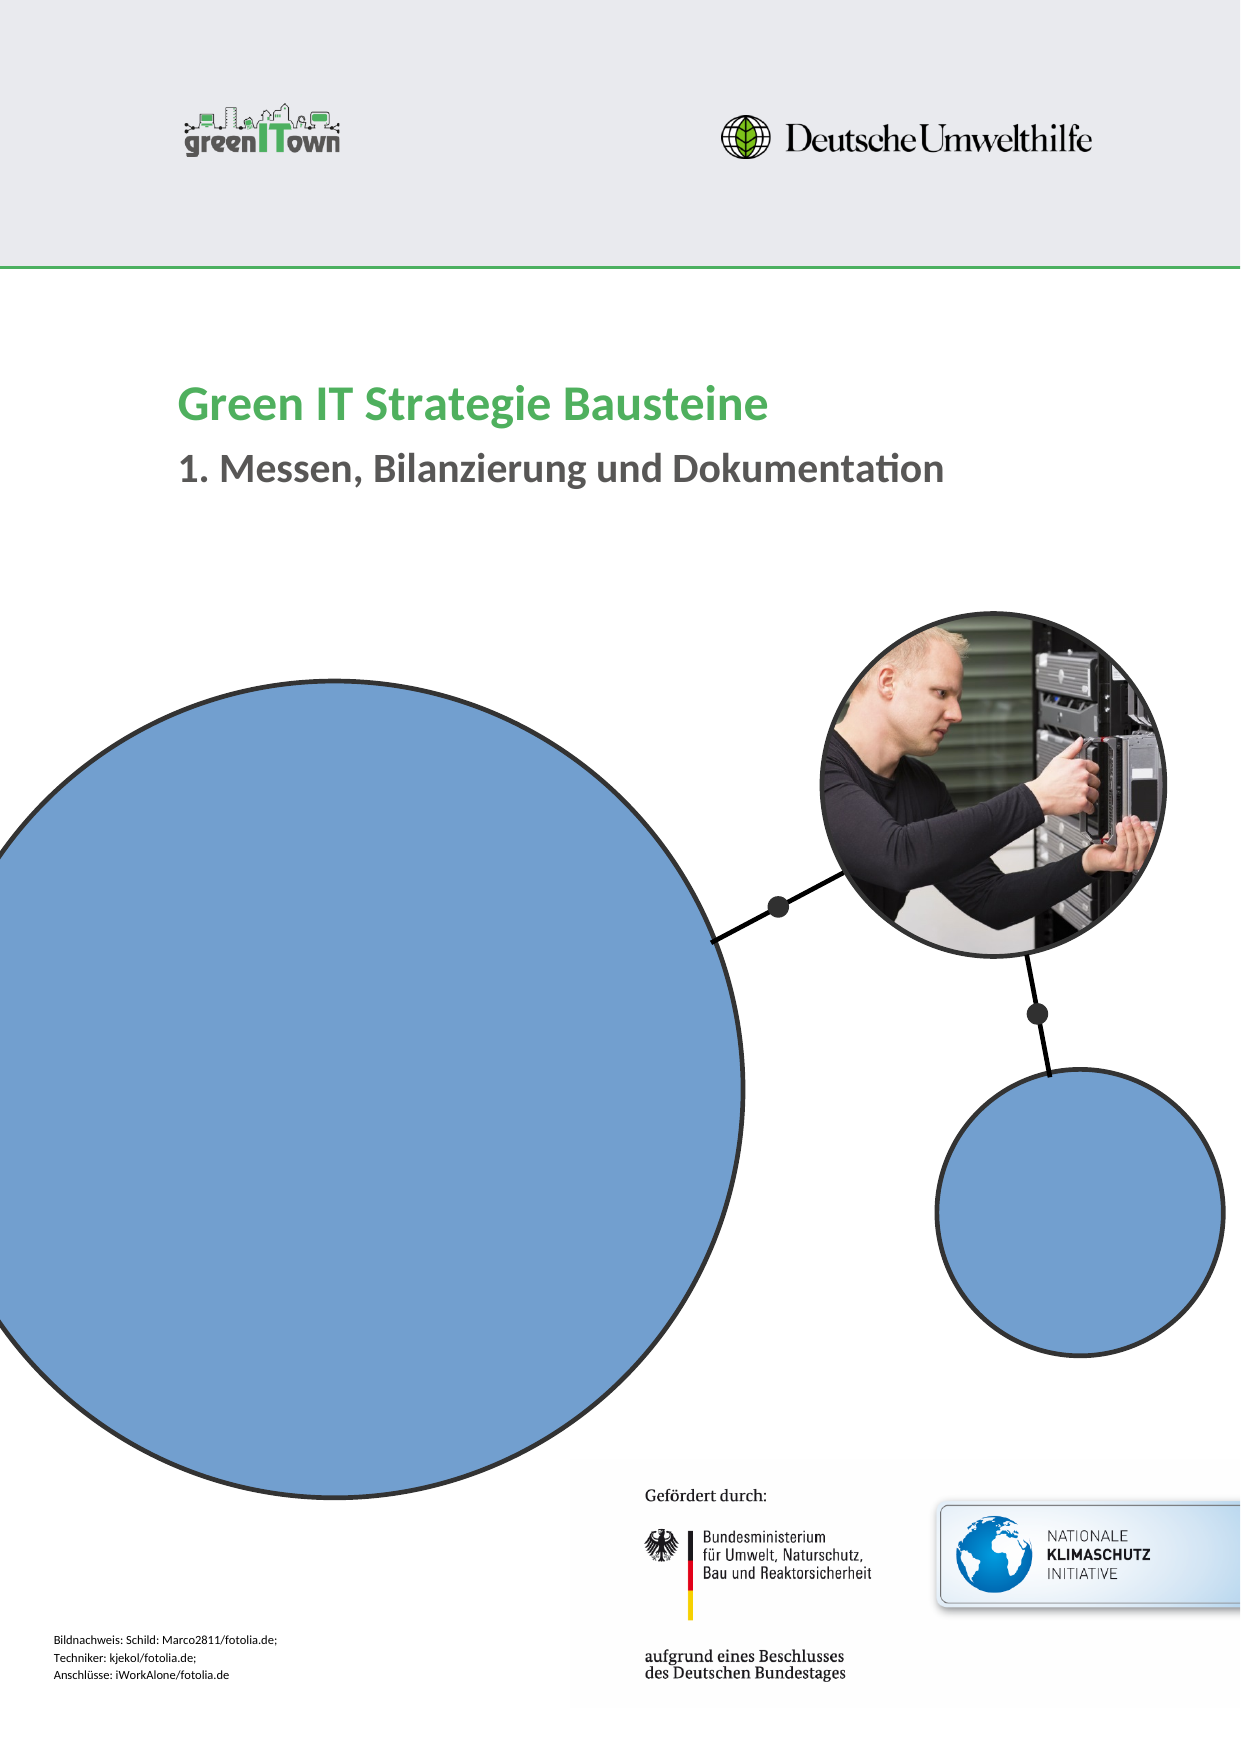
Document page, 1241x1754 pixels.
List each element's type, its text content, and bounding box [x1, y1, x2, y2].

picture [721, 115, 1092, 159]
picture [184, 103, 340, 157]
text 1. Messen, Bilanzierung und Dokumentation [177, 442, 1004, 493]
picture [570, 1459, 1241, 1708]
text Green IT Strategie Bausteine [177, 372, 1004, 433]
picture [825, 616, 1162, 954]
